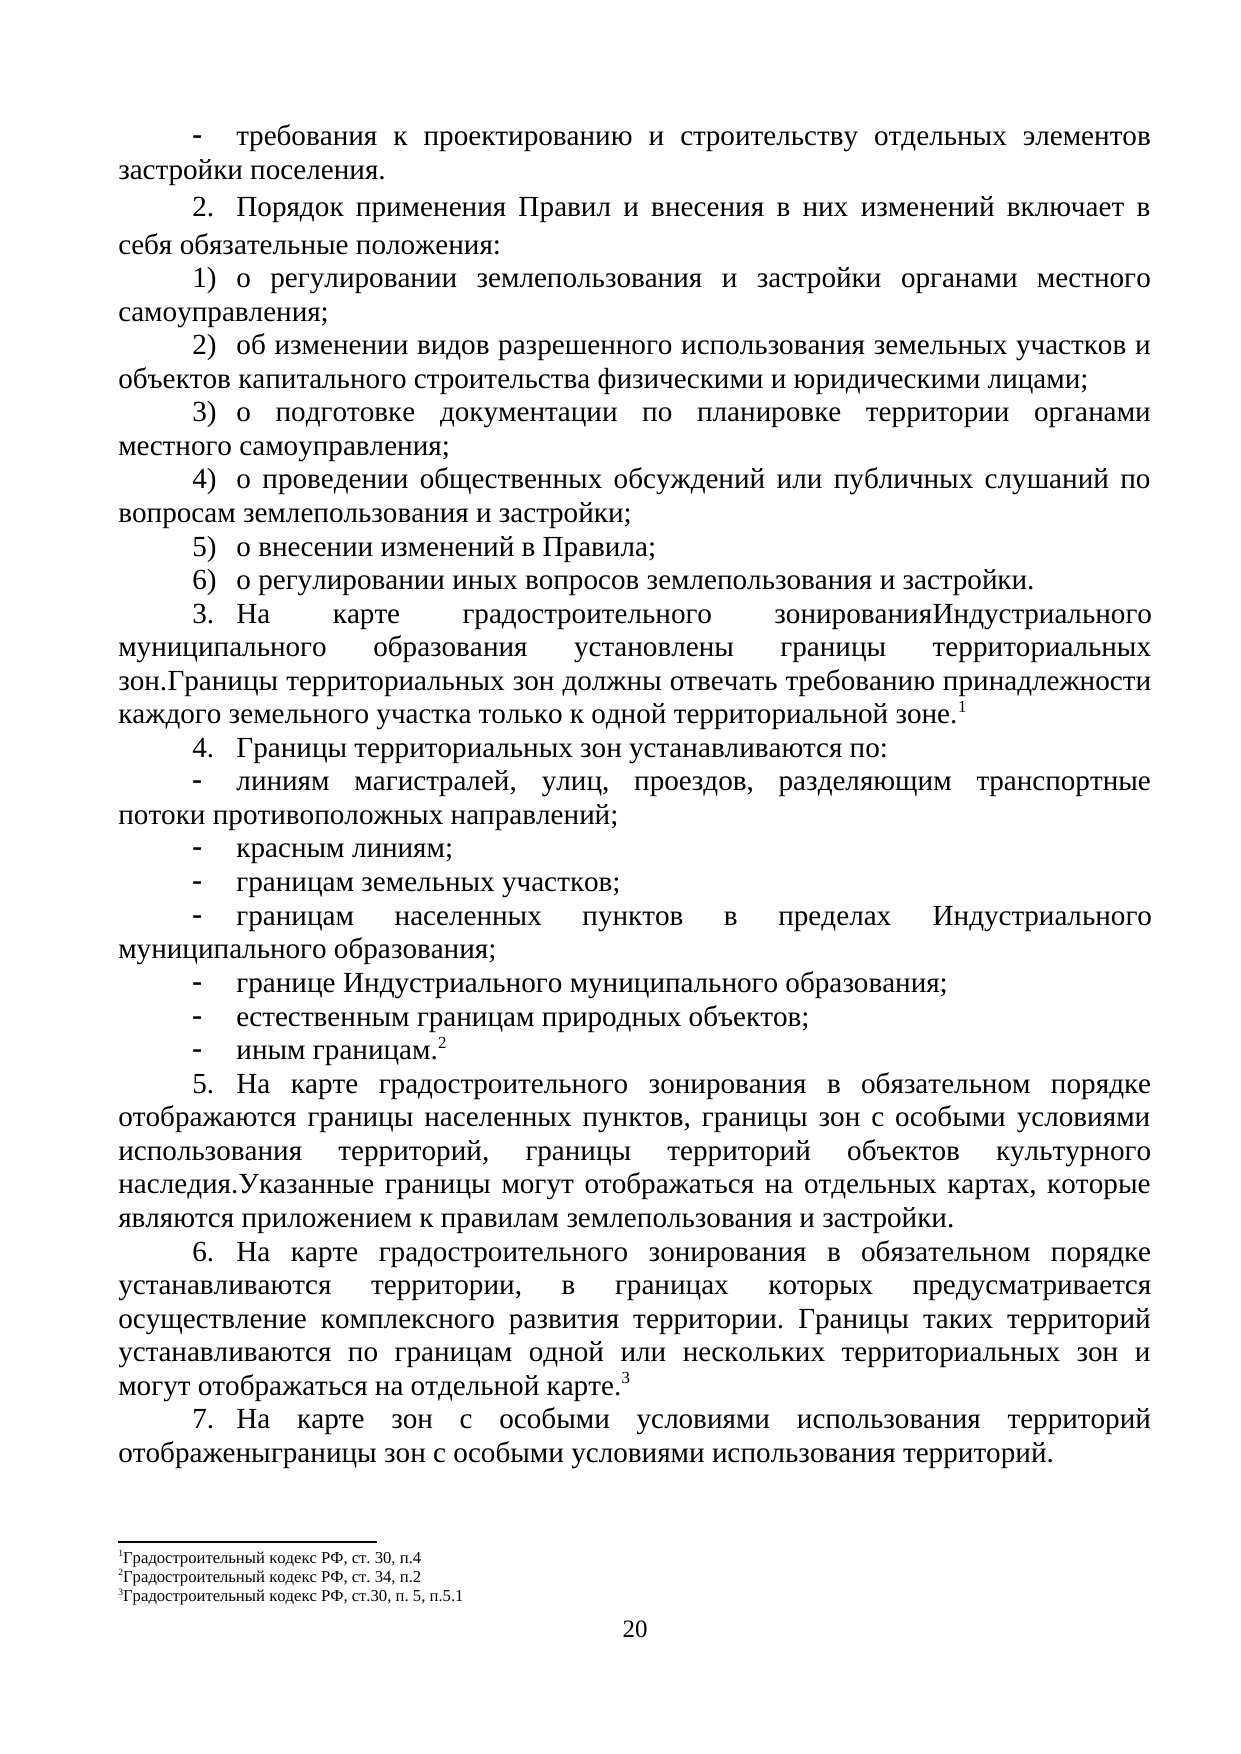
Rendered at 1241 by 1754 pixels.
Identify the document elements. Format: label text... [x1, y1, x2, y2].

list естественным границам природных объектов; [118, 999, 1152, 1032]
list иным границам. [118, 1032, 1152, 1066]
list требования к проектированию и строительству отдельных элементов застройки поселения. [118, 118, 1152, 185]
list Порядок применения Правил и внесения в них изменений включает в себя обязательные положения: [118, 185, 1152, 260]
list об изменении видов разрешенного использования земельных участков и объектов капитального строительства физическими и юридическими лицами; [118, 327, 1152, 394]
list На карте градостроительного зонирования в обязательном порядке отображаются границы населенных пунктов, границы зон с особыми условиями использования территорий, границы территорий объектов культурного наследия.Указанные границы могут отображаться на отдельных картах, которые являются приложением к правилам землепользования и застройки. [118, 1066, 1152, 1234]
list о проведении общественных обсуждений или публичных слушаний по вопросам землепользования и застройки; [118, 462, 1152, 529]
list линиям магистралей, улиц, проездов, разделяющим транспортные потоки противоположных направлений; [118, 763, 1152, 831]
list о регулировании иных вопросов землепользования и застройки. [118, 562, 1152, 596]
list Границы территориальных зон устанавливаются по: [118, 730, 1152, 763]
list На карте градостроительного зонированияИндустриального муниципального образования установлены границы территориальных зон.Границы территориальных зон должны отвечать требованию принадлежности каждого земельного участка только к одной территориальной зоне. [118, 596, 1152, 730]
list границам населенных пунктов в пределах Индустриального муниципального образования; [118, 898, 1152, 965]
list границе Индустриального муниципального образования; [118, 965, 1152, 999]
list красным линиям; [118, 831, 1152, 864]
list границам земельных участков; [118, 864, 1152, 898]
list о внесении изменений в Правила; [118, 529, 1152, 562]
list На карте зон с особыми условиями использования территорий отображеныграницы зон с особыми условиями использования территорий. [118, 1401, 1152, 1468]
list о регулировании землепользования и застройки органами местного самоуправления; [118, 260, 1152, 327]
list о подготовке документации по планировке территории органами местного самоуправления; [118, 394, 1152, 462]
list На карте градостроительного зонирования в обязательном порядке устанавливаются территории, в границах которых предусматривается осуществление комплексного развития территории. Границы таких территорий устанавливаются по границам одной или нескольких территориальных зон и могут отображаться на отдельной карте. [118, 1234, 1152, 1401]
